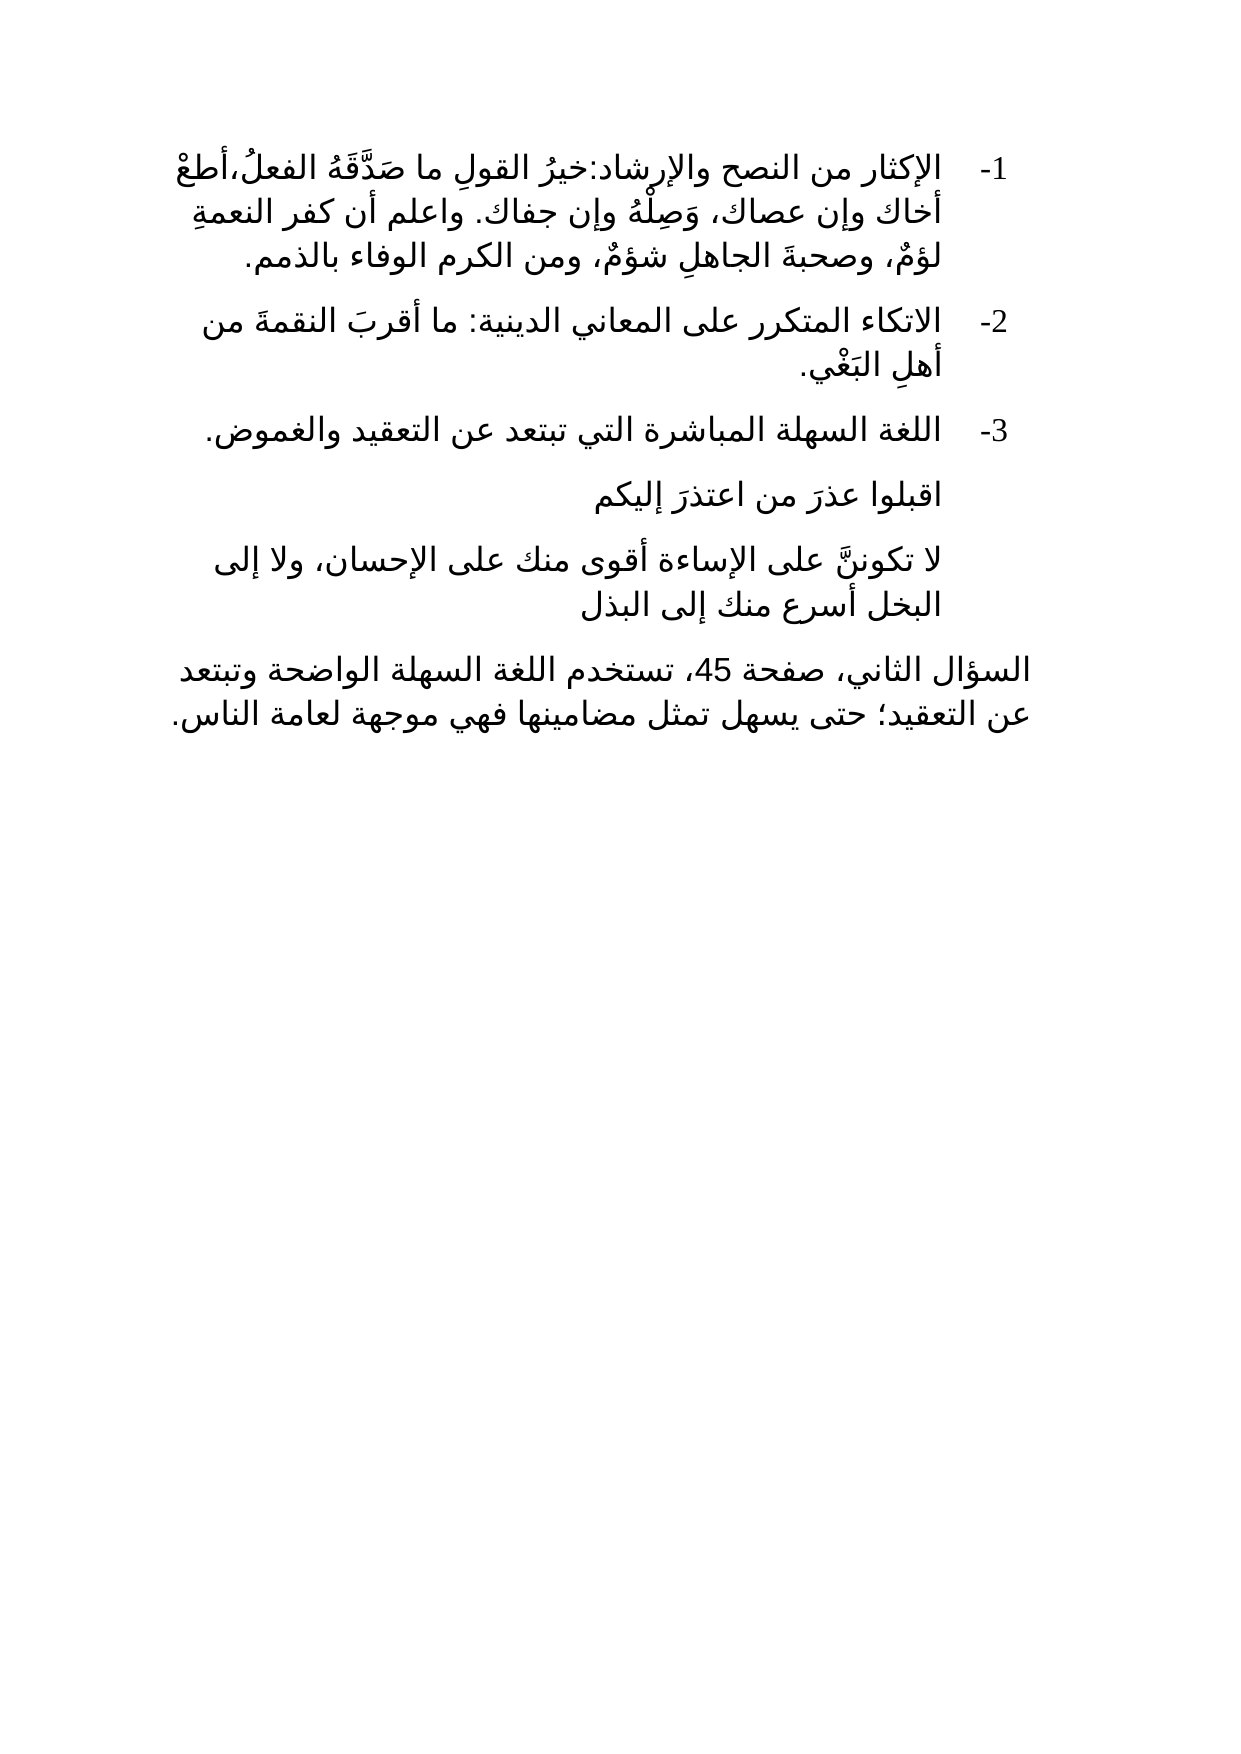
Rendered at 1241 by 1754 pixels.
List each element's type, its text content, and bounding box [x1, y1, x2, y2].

list الإكثار من النصح والإرشاد:خيرُ القولِ ما صَدَّقَهُ الفعلُ،أطعْ أخاك وإن عصاك، وَصِلْهُ وإن جفاك. واعلم أن كفر النعمةِ لؤمٌ، وصحبةَ الجاهلِ شؤمٌ، ومن الكرم الوفاء بالذمم. [148, 148, 980, 274]
list اللغة السهلة المباشرة التي تبتعد عن التعقيد والغموض. [148, 410, 980, 449]
text السؤال الثاني، صفحة 45، تستخدم اللغة السهلة الواضحة وتبتعد عن التعقيد؛ حتى يسهل تمثل مضامينها فهي موجهة لعامة الناس. [148, 650, 1032, 732]
list الاتكاء المتكرر على المعاني الدينية: ما أقربَ النقمةَ من أهلِ البَغْي. [148, 301, 980, 384]
text لا تكوننَّ على الإساءة أقوى منك على الإحسان، ولا إلى البخل أسرع منك إلى البذل [148, 541, 942, 623]
text اقبلوا عذرَ من اعتذرَ إليكم [148, 476, 942, 514]
